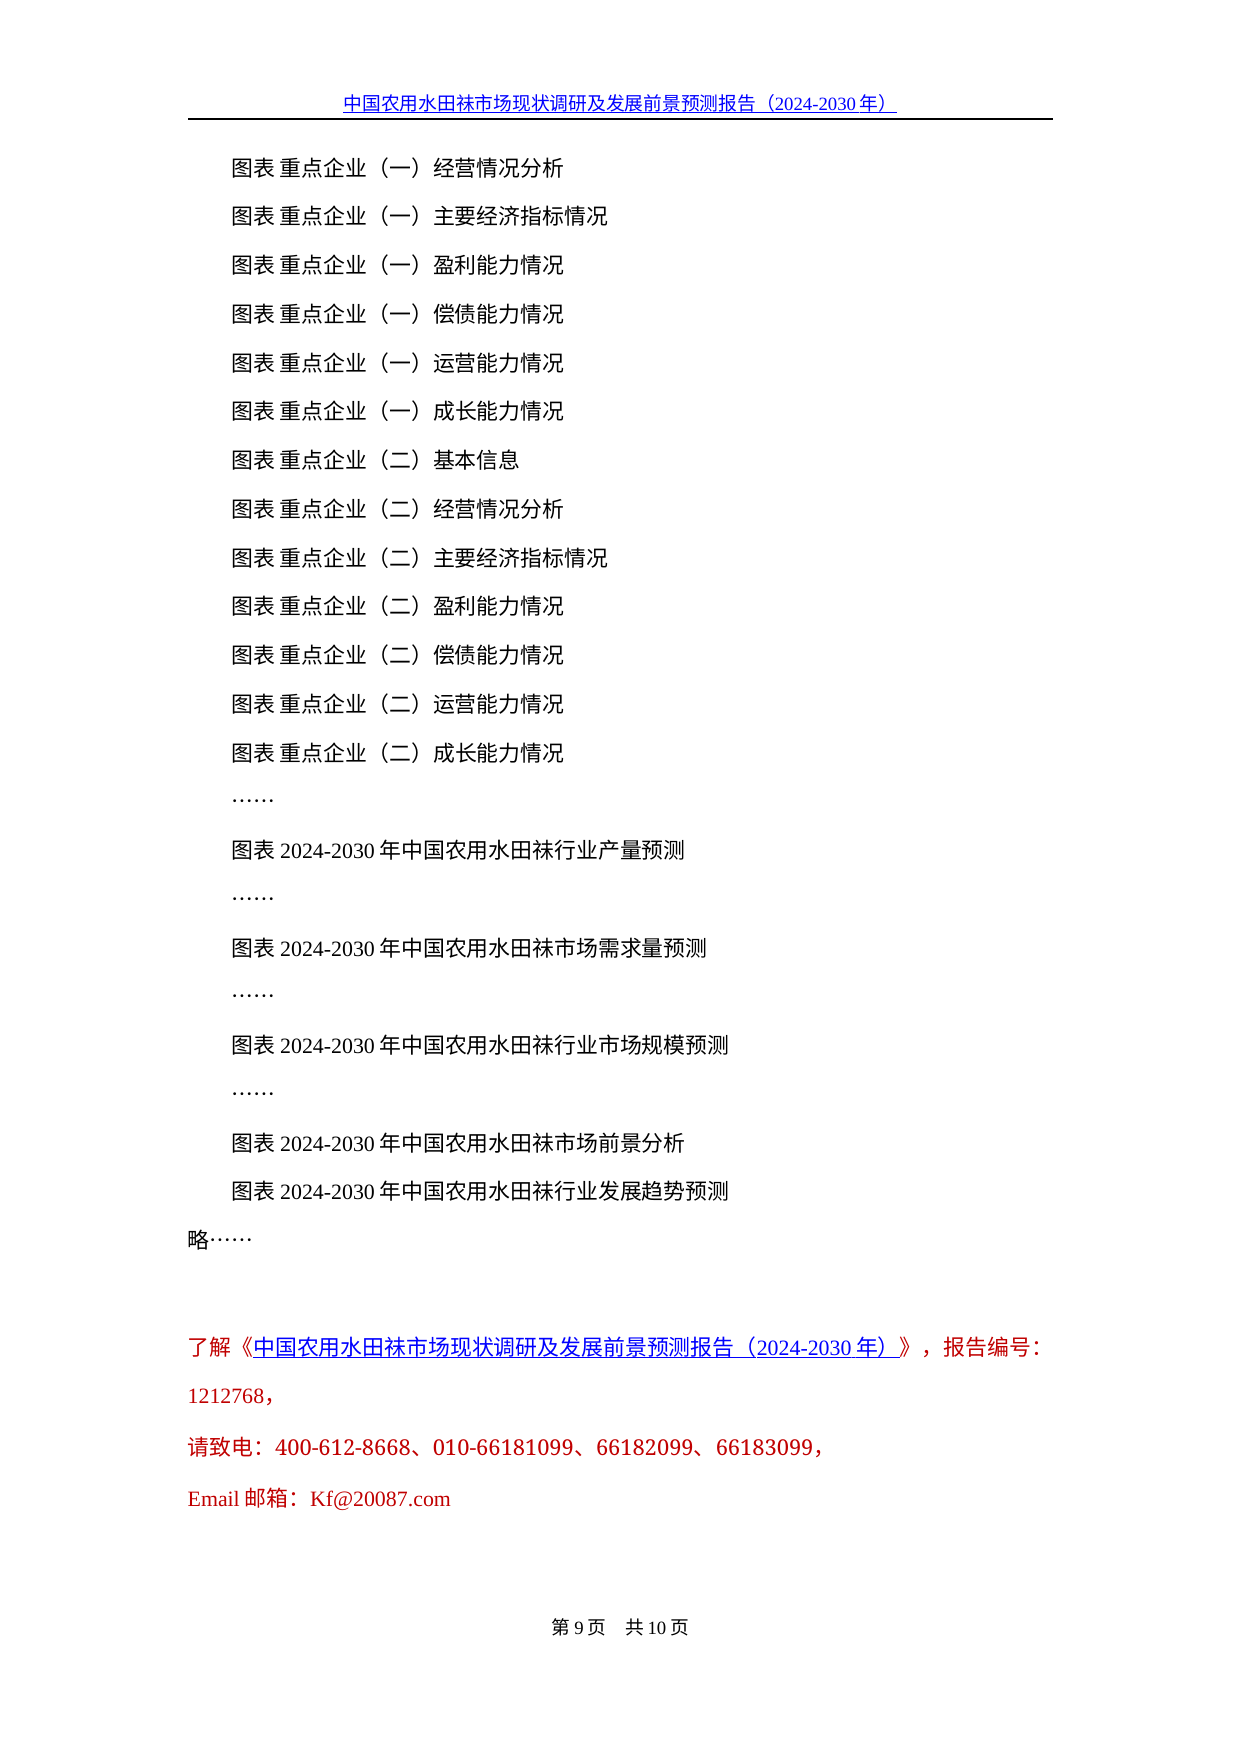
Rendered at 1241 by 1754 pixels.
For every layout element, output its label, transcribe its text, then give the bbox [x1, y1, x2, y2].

text 请致电：400-612-8668、010-66181099、66182099、66183099， [187, 1429, 1053, 1462]
text Email邮箱：Kf@20087.com [187, 1481, 1053, 1513]
text 了解《中国农用水田祙市场现状调研及发展前景预测报告（2024-2030年）》，报告编号：1212768， [187, 1329, 1053, 1410]
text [187, 150, 1053, 1255]
